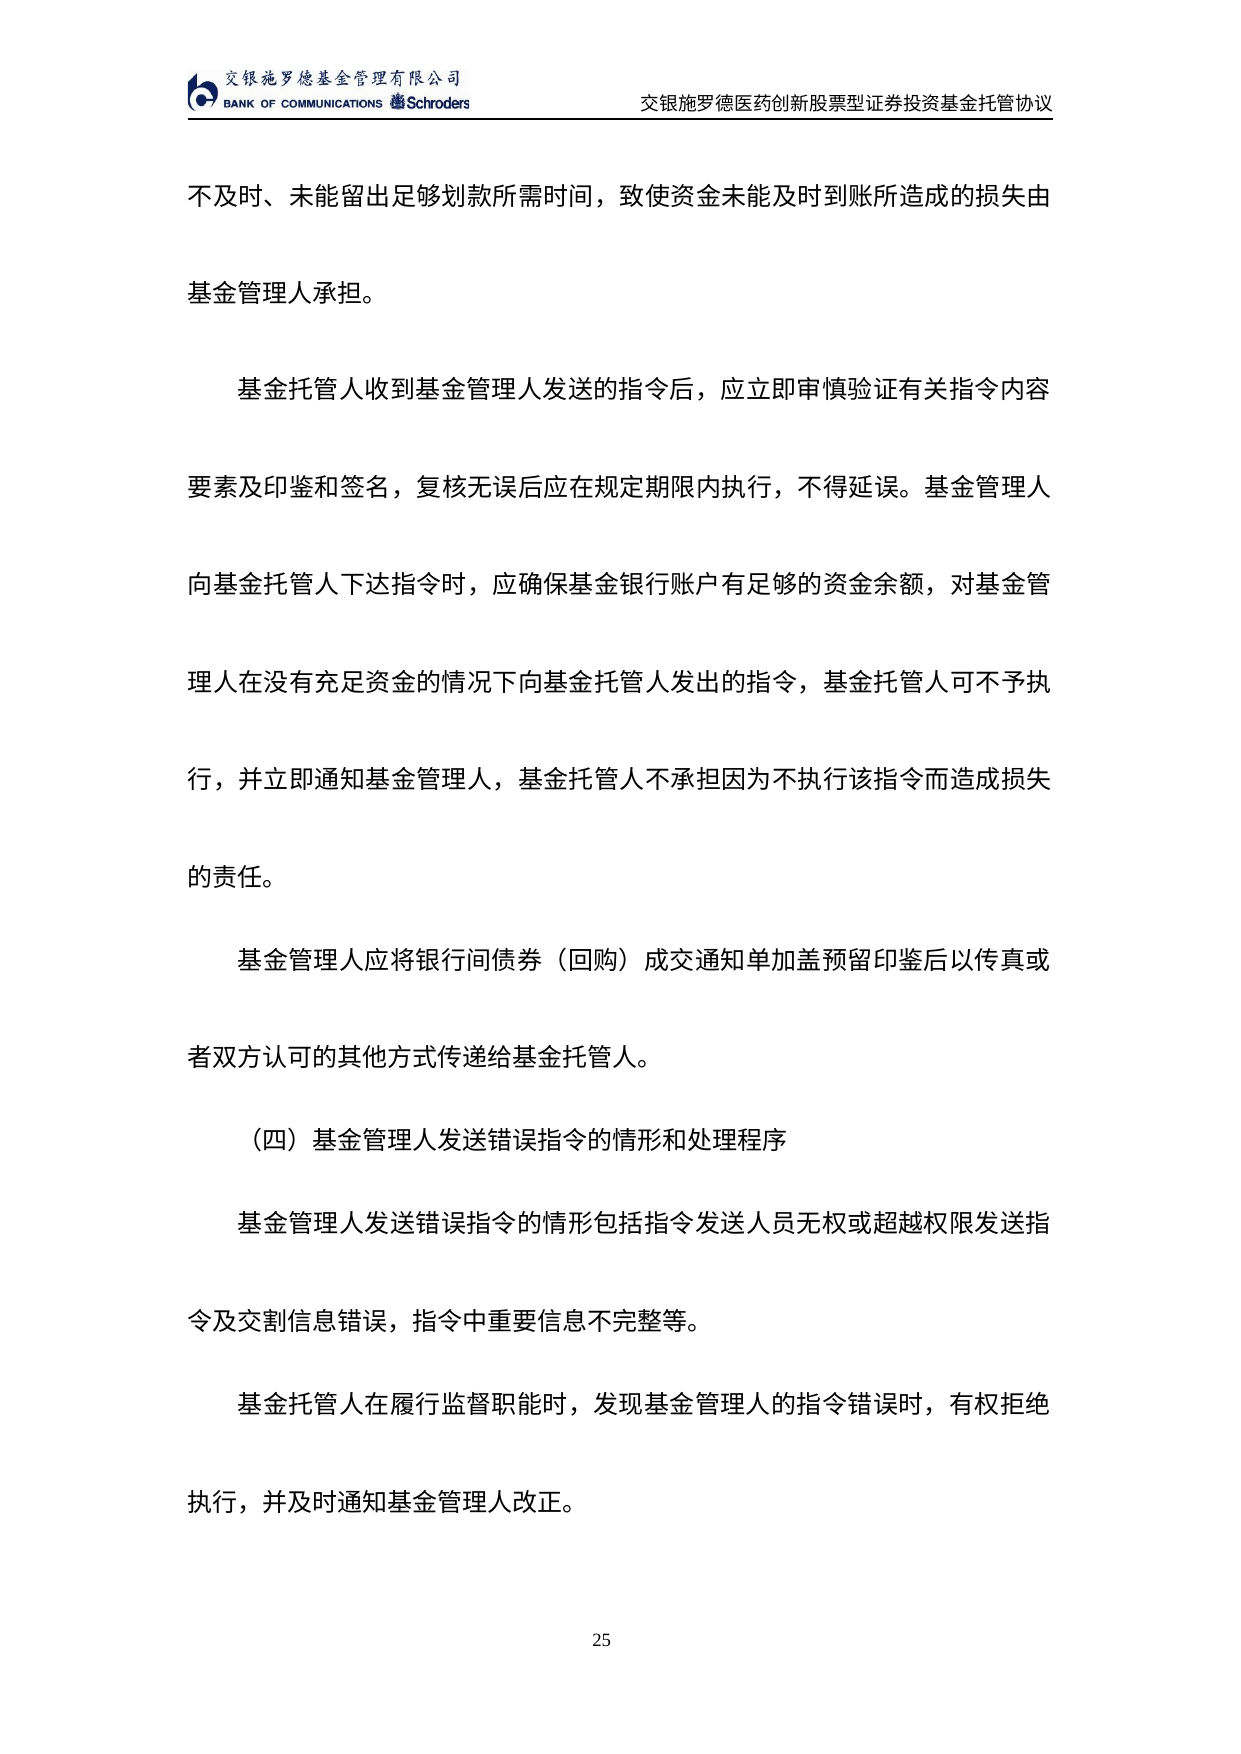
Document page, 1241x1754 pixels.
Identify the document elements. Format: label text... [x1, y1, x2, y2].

subtitle （四）基金管理人发送错误指令的情形和处理程序 [187, 1106, 1053, 1171]
text 基金托管人在履行监督职能时，发现基金管理人的指令错误时，有权拒绝执行，并及时通知基金管理人改正。 [187, 1370, 1053, 1533]
text 基金管理人应将银行间债券（回购）成交通知单加盖预留印鉴后以传真或者双方认可的其他方式传递给基金托管人。 [187, 926, 1053, 1088]
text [187, 162, 1053, 324]
text 基金托管人收到基金管理人发送的指令后，应立即审慎验证有关指令内容要素及印鉴和签名，复核无误后应在规定期限内执行，不得延误。基金管理人向基金托管人下达指令时，应确保基金银行账户有足够的资金余额，对基金管理人在没有充足资金的情况下向基金托管人发出的指令，基金托管人可不予执行，并立即通知基金管理人，基金托管人不承担因为不执行该指令而造成损失的责任。 [187, 355, 1053, 908]
picture [187, 70, 470, 111]
text 基金管理人发送错误指令的情形包括指令发送人员无权或超越权限发送指令及交割信息错误，指令中重要信息不完整等。 [187, 1189, 1053, 1352]
